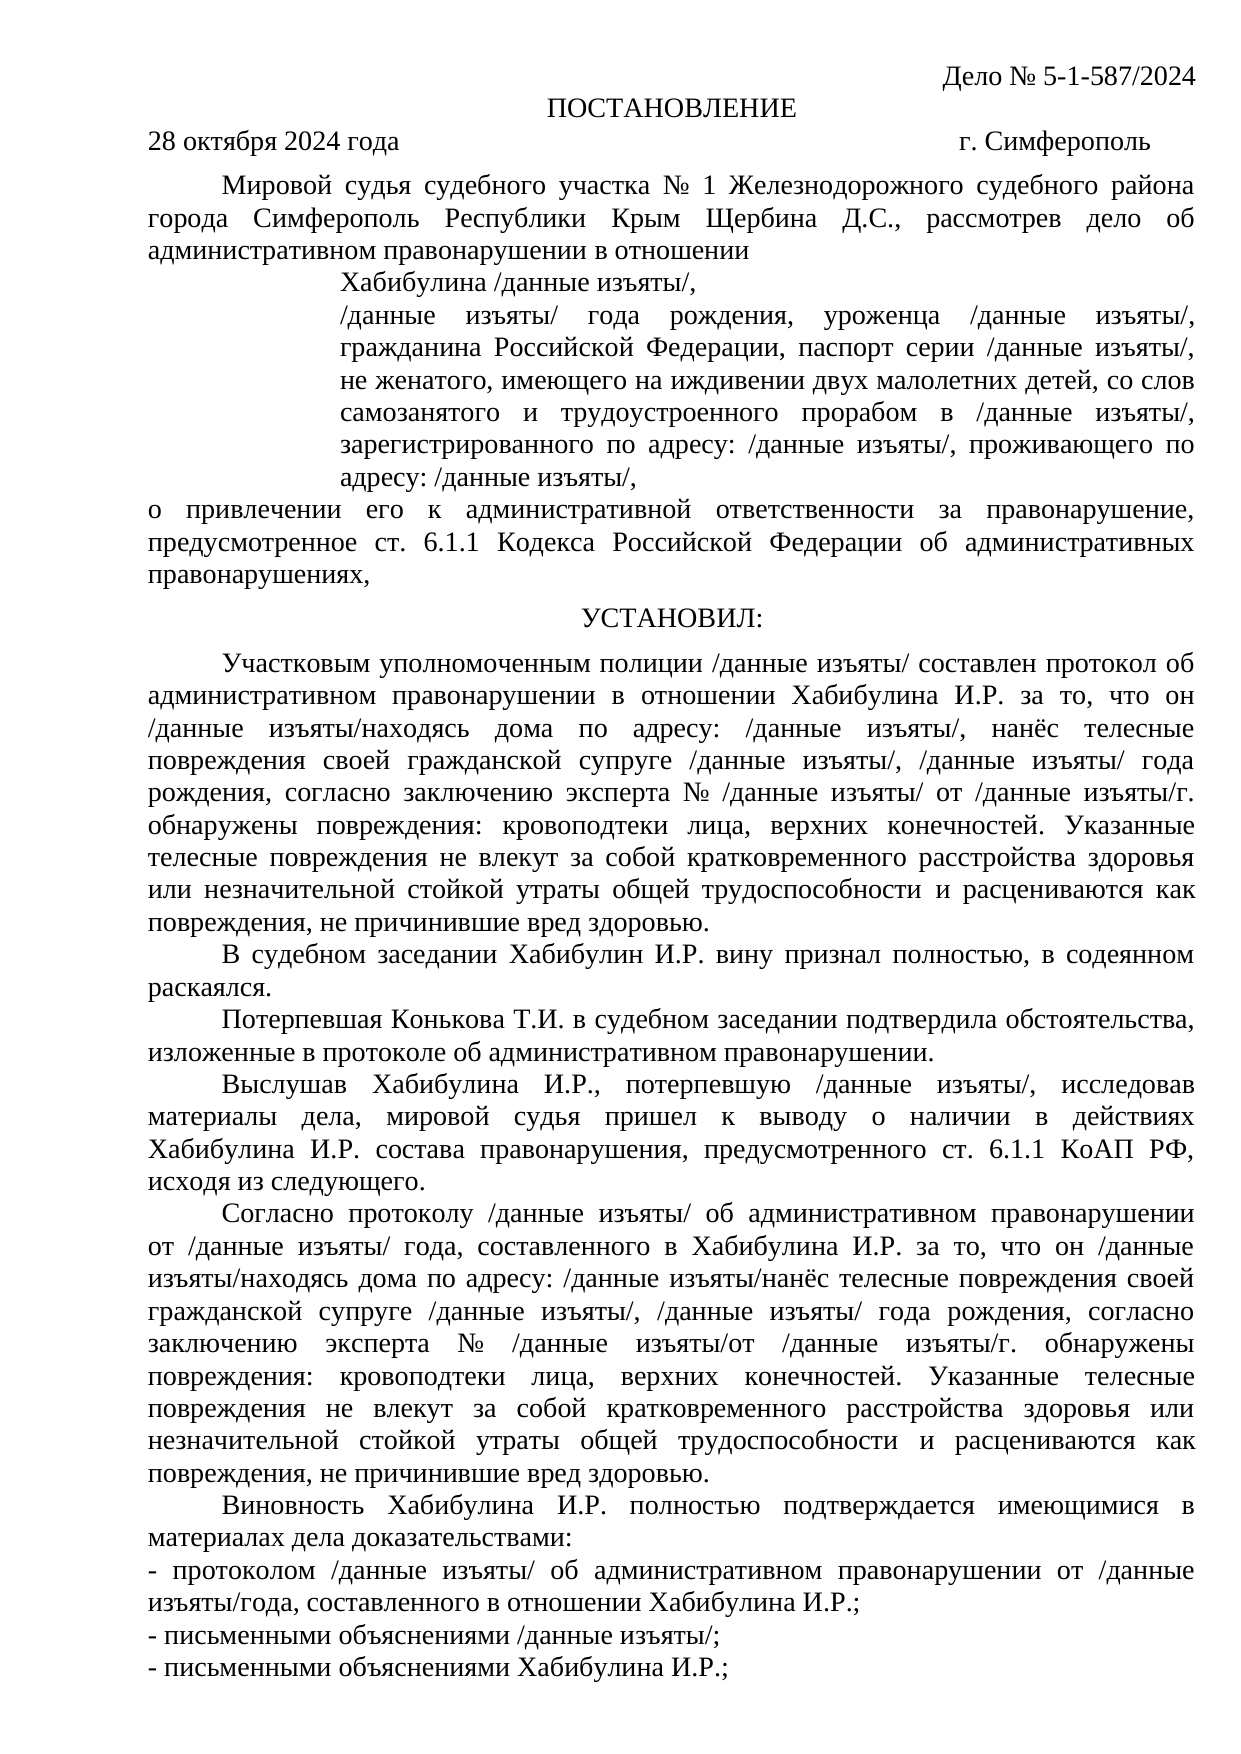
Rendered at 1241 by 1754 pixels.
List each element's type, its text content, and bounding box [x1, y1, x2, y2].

text Участковым уполномоченным полиции /данные изъяты/ составлен протокол об административном правонарушении в отношении Хабибулина И.Р. за то, что он /данные изъяты/находясь дома по адресу: /данные изъяты/, нанёс телесные повреждения своей гражданской супруге /данные изъяты/, /данные изъяты/ года рождения, согласно заключению эксперта № /данные изъяты/ от /данные изъяты/г. обнаружены повреждения: кровоподтеки лица, верхних конечностей. Указанные телесные повреждения не влекут за собой кратковременного расстройства здоровья или незначительной стойкой утраты общей трудоспособности и расцениваются как повреждения, не причинившие вред здоровью. [148, 646, 1196, 937]
text Согласно протоколу /данные изъяты/ об административном правонарушении от /данные изъяты/ года, составленного в Хабибулина И.Р. за то, что он /данные изъяты/находясь дома по адресу: /данные изъяты/нанёс телесные повреждения своей гражданской супруге /данные изъяты/, /данные изъяты/ года рождения, согласно заключению эксперта № /данные изъяты/от /данные изъяты/г. обнаружены повреждения: кровоподтеки лица, верхних конечностей. Указанные телесные повреждения не влекут за собой кратковременного расстройства здоровья или незначительной стойкой утраты общей трудоспособности и расцениваются как повреждения, не причинившие вред здоровью. [148, 1197, 1196, 1488]
text Потерпевшая Конькова Т.И. в судебном заседании подтвердила обстоятельства, изложенные в протоколе об административном правонарушении. [148, 1002, 1196, 1067]
text - письменными объяснениями /данные изъяты/; [148, 1618, 1196, 1650]
text Хабибулина /данные изъяты/, [340, 266, 1196, 298]
subtitle Дело № 5-1-587/2024 [148, 59, 1196, 92]
text Виновность Хабибулина И.Р. полностью подтверждается имеющимися в материалах дела доказательствами: [148, 1488, 1196, 1553]
text - письменными объяснениями Хабибулина И.Р.; [148, 1650, 1196, 1682]
text о привлечении его к административной ответственности за правонарушение, предусмотренное ст. 6.1.1 Кодекса Российской Федерации об административных правонарушениях, [148, 492, 1196, 589]
subtitle ПОСТАНОВЛЕНИЕ [148, 92, 1196, 124]
text /данные изъяты/ года рождения, уроженца /данные изъяты/, гражданина Российской Федерации, паспорт серии /данные изъяты/, не женатого, имеющего на иждивении двух малолетних детей, со слов самозанятого и трудоустроенного прорабом в /данные изъяты/, зарегистрированного по адресу: /данные изъяты/, проживающего по адресу: /данные изъяты/, [340, 298, 1196, 492]
text 28 октября 2024 года г. Симферополь [148, 124, 1196, 156]
text В судебном заседании Хабибулин И.Р. вину признал полностью, в содеянном раскаялся. [148, 937, 1196, 1002]
text Выслушав Хабибулина И.Р., потерпевшую /данные изъяты/, исследовав материалы дела, мировой судья пришел к выводу о наличии в действиях Хабибулина И.Р. состава правонарушения, предусмотренного ст. 6.1.1 КоАП РФ, исходя из следующего. [148, 1067, 1196, 1197]
text УСТАНОВИЛ: [148, 601, 1196, 634]
text Мировой судья судебного участка № 1 Железнодорожного судебного района города Симферополь Республики Крым Щербина Д.С., рассмотрев дело об административном правонарушении в отношении [148, 168, 1196, 266]
text - протоколом /данные изъяты/ об административном правонарушении от /данные изъяты/года, составленного в отношении Хабибулина И.Р.; [148, 1553, 1196, 1618]
